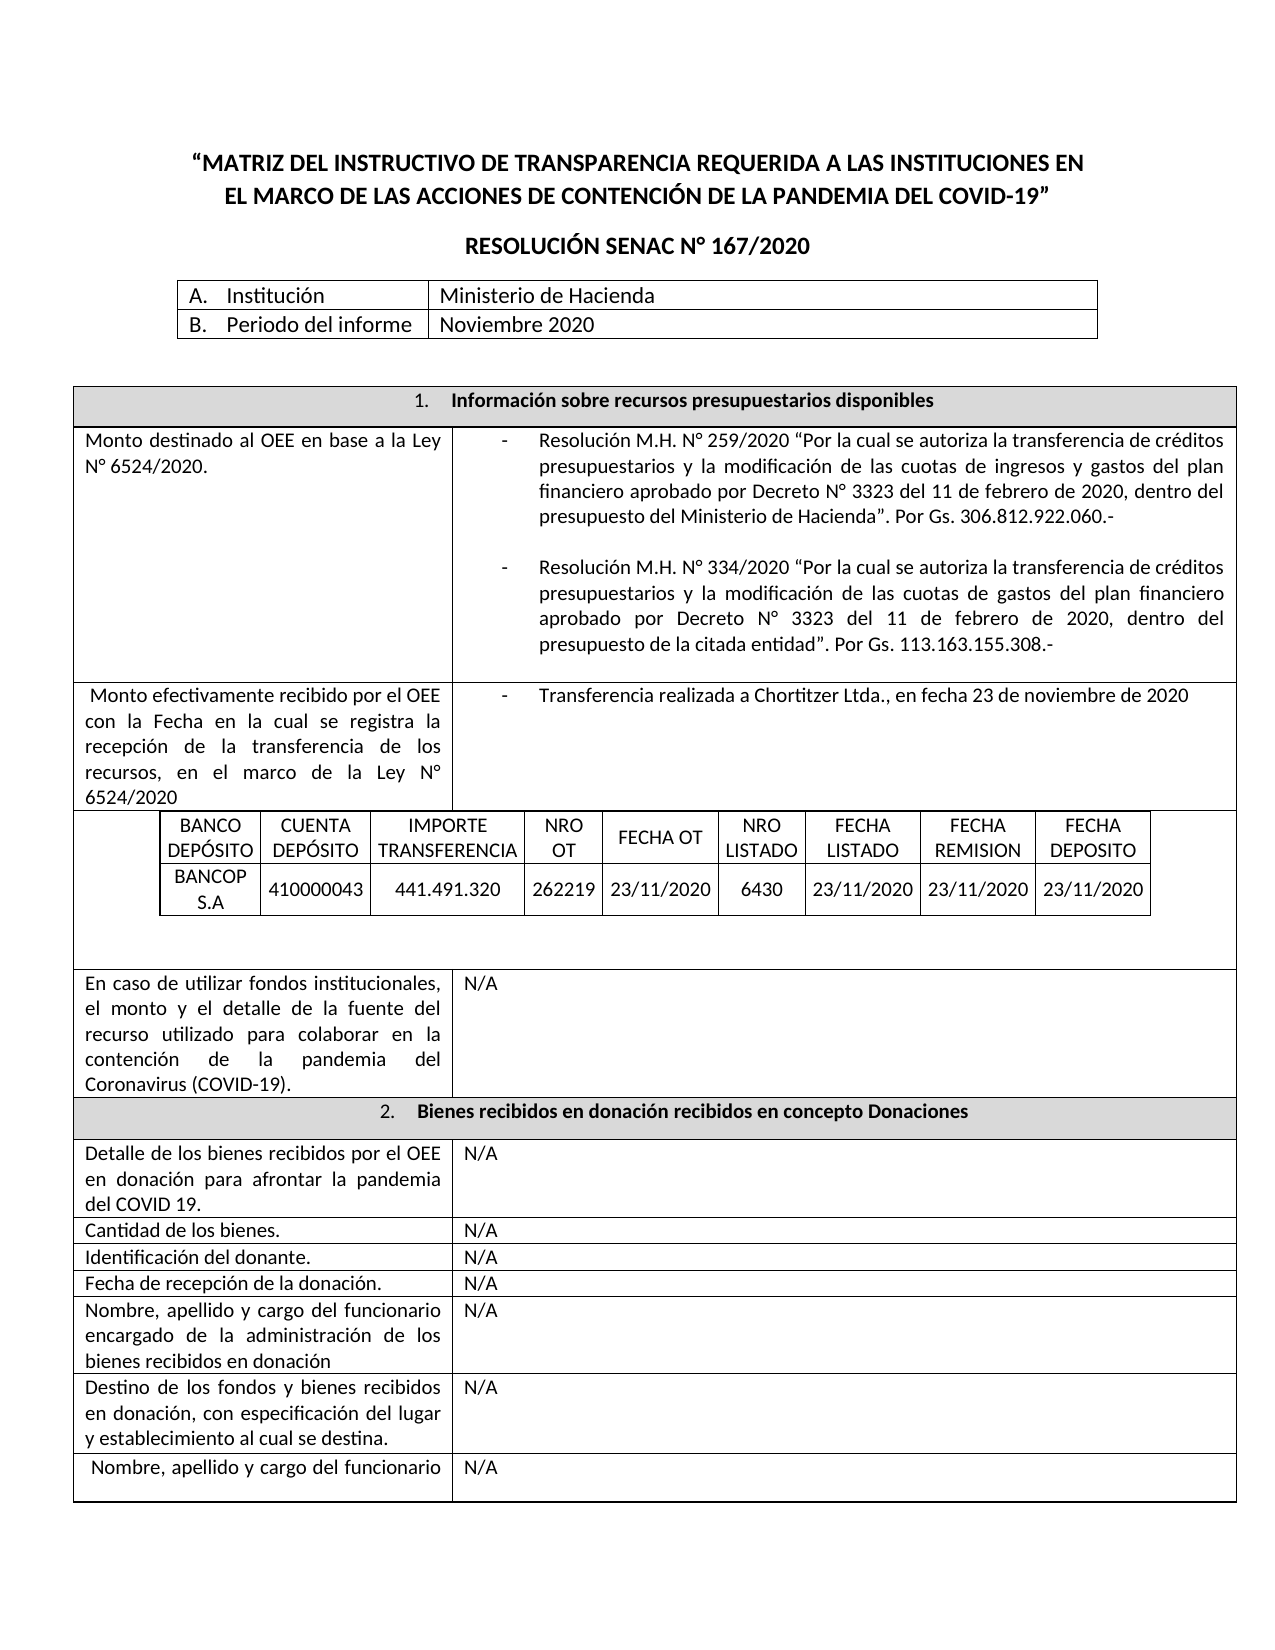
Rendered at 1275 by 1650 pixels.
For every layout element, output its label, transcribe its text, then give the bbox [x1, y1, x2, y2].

table_cell En caso de utilizar fondos institucionales, el monto y el detalle de la fuente del recurso utilizado para colaborar en la contención de la pandemia del Coronavirus (COVID-19). [74, 970, 452, 1097]
table_cell Identificación del donante. [74, 1244, 452, 1269]
table_cell N/A [453, 1297, 1236, 1373]
table_cell Bienes recibidos en donación recibidos en concepto Donaciones [74, 1098, 1236, 1139]
table_cell Destino de los fondos y bienes recibidos en donación, con especificación del lugar y establecimiento al cual se destina. [74, 1374, 452, 1453]
table_cell Periodo del informe [178, 310, 428, 338]
table_header Información sobre recursos presupuestarios disponibles [74, 387, 1236, 426]
table_cell Detalle de los bienes recibidos por el OEE en donación para afrontar la pandemia del COVID 19. [74, 1140, 452, 1217]
table_cell N/A [453, 1140, 1236, 1217]
table_cell Noviembre 2020 [429, 310, 1097, 338]
table_cell Transferencia realizada a Chortitzer Ltda., en fecha 23 de noviembre de 2020 [453, 683, 1236, 810]
table_cell Cantidad de los bienes. [74, 1218, 452, 1243]
table_cell Resolución M.H. N° 259/2020 “Por la cual se autoriza la transferencia de créditos presupuestarios y la modificación de las cuotas de ingresos y gastos del plan financiero aprobado por Decreto N° 3323 del 11 de febrero de 2020, dentro del presupuesto del Ministerio de Hacienda”. Por Gs. 306.812.922.060.- Resolución M.H. N° 334/2020 “Por la cual se autoriza la transferencia de créditos presupuestarios y la modificación de las cuotas de gastos del plan financiero aprobado por Decreto N° 3323 del 11 de febrero de 2020, dentro del presupuesto de la citada entidad”. Por Gs. 113.163.155.308.- [453, 428, 1236, 682]
table_cell N/A [453, 1454, 1236, 1501]
table_header Ministerio de Hacienda [429, 281, 1097, 309]
table_cell Monto destinado al OEE en base a la Ley N° 6524/2020. [74, 428, 452, 682]
table_cell Nombre, apellido y cargo del funcionario encargado de la administración de los bienes recibidos en donación [74, 1297, 452, 1373]
text “MATRIZ DEL INSTRUCTIVO DE TRANSPARENCIA REQUERIDA A LAS INSTITUCIONES EN EL MARCO DE LAS ACCIONES DE CONTENCIÓN DE LA PANDEMIA DEL COVID-19” [177, 148, 1098, 211]
table_cell N/A [453, 1374, 1236, 1453]
table_cell Monto efectivamente recibido por el OEE con la Fecha en la cual se registra la recepción de la transferencia de los recursos, en el marco de la Ley N° 6524/2020 [74, 683, 452, 810]
table_cell Fecha de recepción de la donación. [74, 1271, 452, 1296]
table_cell [74, 811, 1236, 969]
text RESOLUCIÓN SENAC N° 167/2020 [177, 230, 1098, 261]
table_header Institución [178, 281, 428, 309]
table_cell N/A [453, 1271, 1236, 1296]
table_cell N/A [453, 1218, 1236, 1243]
table_cell N/A [453, 970, 1236, 1097]
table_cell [74, 1454, 452, 1501]
table_cell N/A [453, 1244, 1236, 1269]
